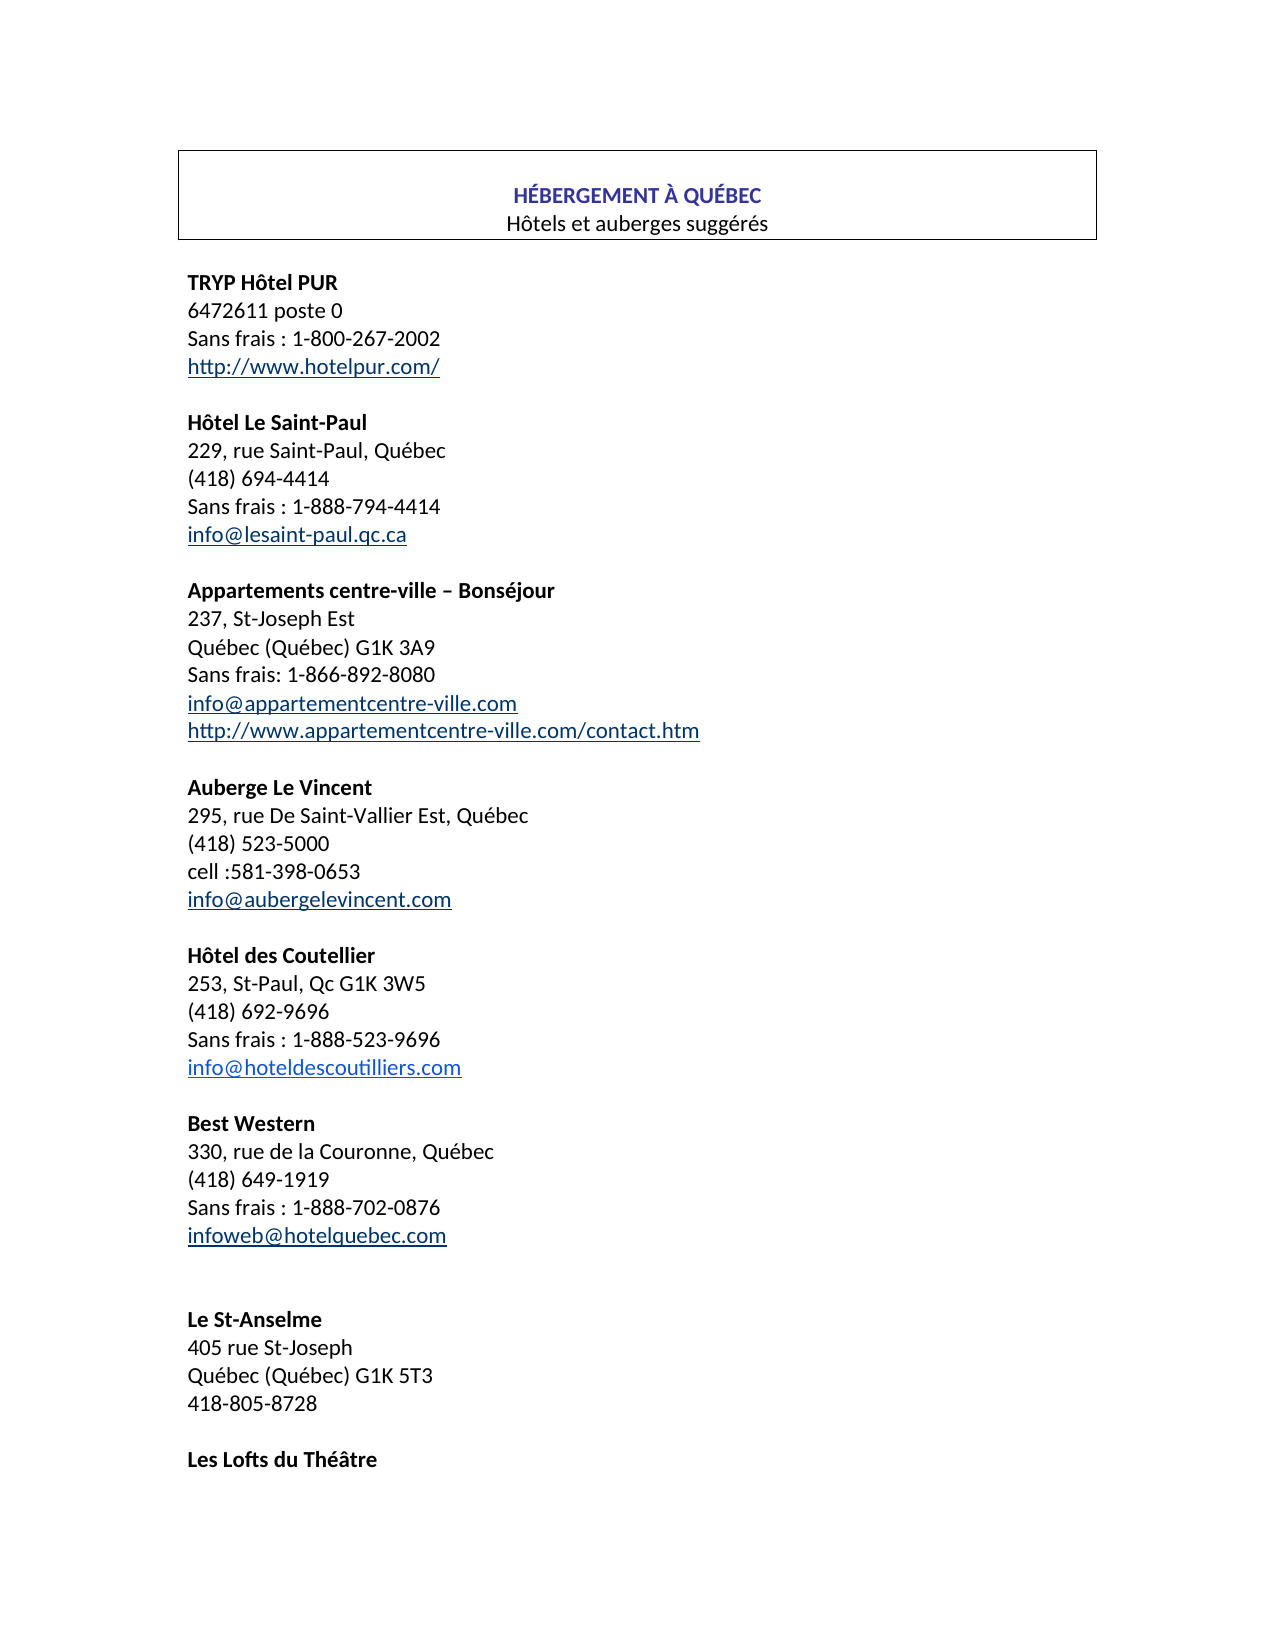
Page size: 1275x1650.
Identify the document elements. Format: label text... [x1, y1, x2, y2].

text 253, St-Paul, Qc G1K 3W5 [187, 969, 1087, 997]
text 330, rue de la Couronne, Québec [187, 1137, 1087, 1165]
text Le St-Anselme [187, 1305, 1087, 1333]
text Hôtel Le Saint-Paul [187, 408, 1087, 436]
text 229, rue Saint-Paul, Québec [187, 436, 1087, 464]
text Sans frais : 1-888-794-4414 [187, 492, 1087, 521]
text info@hoteldescoutilliers.com [187, 1053, 1087, 1081]
text (418) 692-9696 [187, 997, 1087, 1025]
text 6472611 poste 0 [187, 296, 1087, 324]
text 295, rue De Saint-Vallier Est, Québec [187, 801, 1087, 829]
text Appartements centre-ville – Bonséjour [187, 577, 1087, 604]
text Hôtel des Coutellier [187, 941, 1087, 969]
text (418) 694-4414 [187, 464, 1087, 492]
text Québec (Québec) G1K 5T3 [187, 1361, 1087, 1389]
text infoweb@hotelquebec.com [187, 1221, 1087, 1249]
text Les Lofts du Théâtre [187, 1445, 1087, 1473]
text TRYP Hôtel PUR [187, 268, 1087, 296]
text Sans frais : 1-888-523-9696 [187, 1025, 1087, 1053]
text HÉBERGEMENT À QUÉBEC [179, 178, 1096, 206]
text http://www.appartementcentre-ville.com/contact.htm [187, 717, 1087, 745]
text info@lesaint-paul.qc.ca [187, 521, 1087, 548]
text 418-805-8728 [187, 1389, 1087, 1417]
text Sans frais : 1-888-702-0876 [187, 1193, 1087, 1221]
text 237, St-Joseph Est Québec (Québec) G1K 3A9 Sans frais: 1-866-892-8080 info@appartementcentre-ville.com [187, 604, 1087, 717]
text Best Western [187, 1109, 1087, 1137]
text Hôtels et auberges suggérés [179, 206, 1096, 239]
text http://www.hotelpur.com/ [187, 352, 1087, 380]
text Sans frais : 1-800-267-2002 [187, 324, 1087, 352]
text (418) 523-5000 [187, 829, 1087, 857]
text 405 rue St-Joseph [187, 1333, 1087, 1361]
text cell :581-398-0653 [187, 857, 1087, 885]
text Auberge Le Vincent [187, 773, 1087, 801]
text info@aubergelevincent.com [187, 885, 1087, 913]
text (418) 649-1919 [187, 1165, 1087, 1193]
